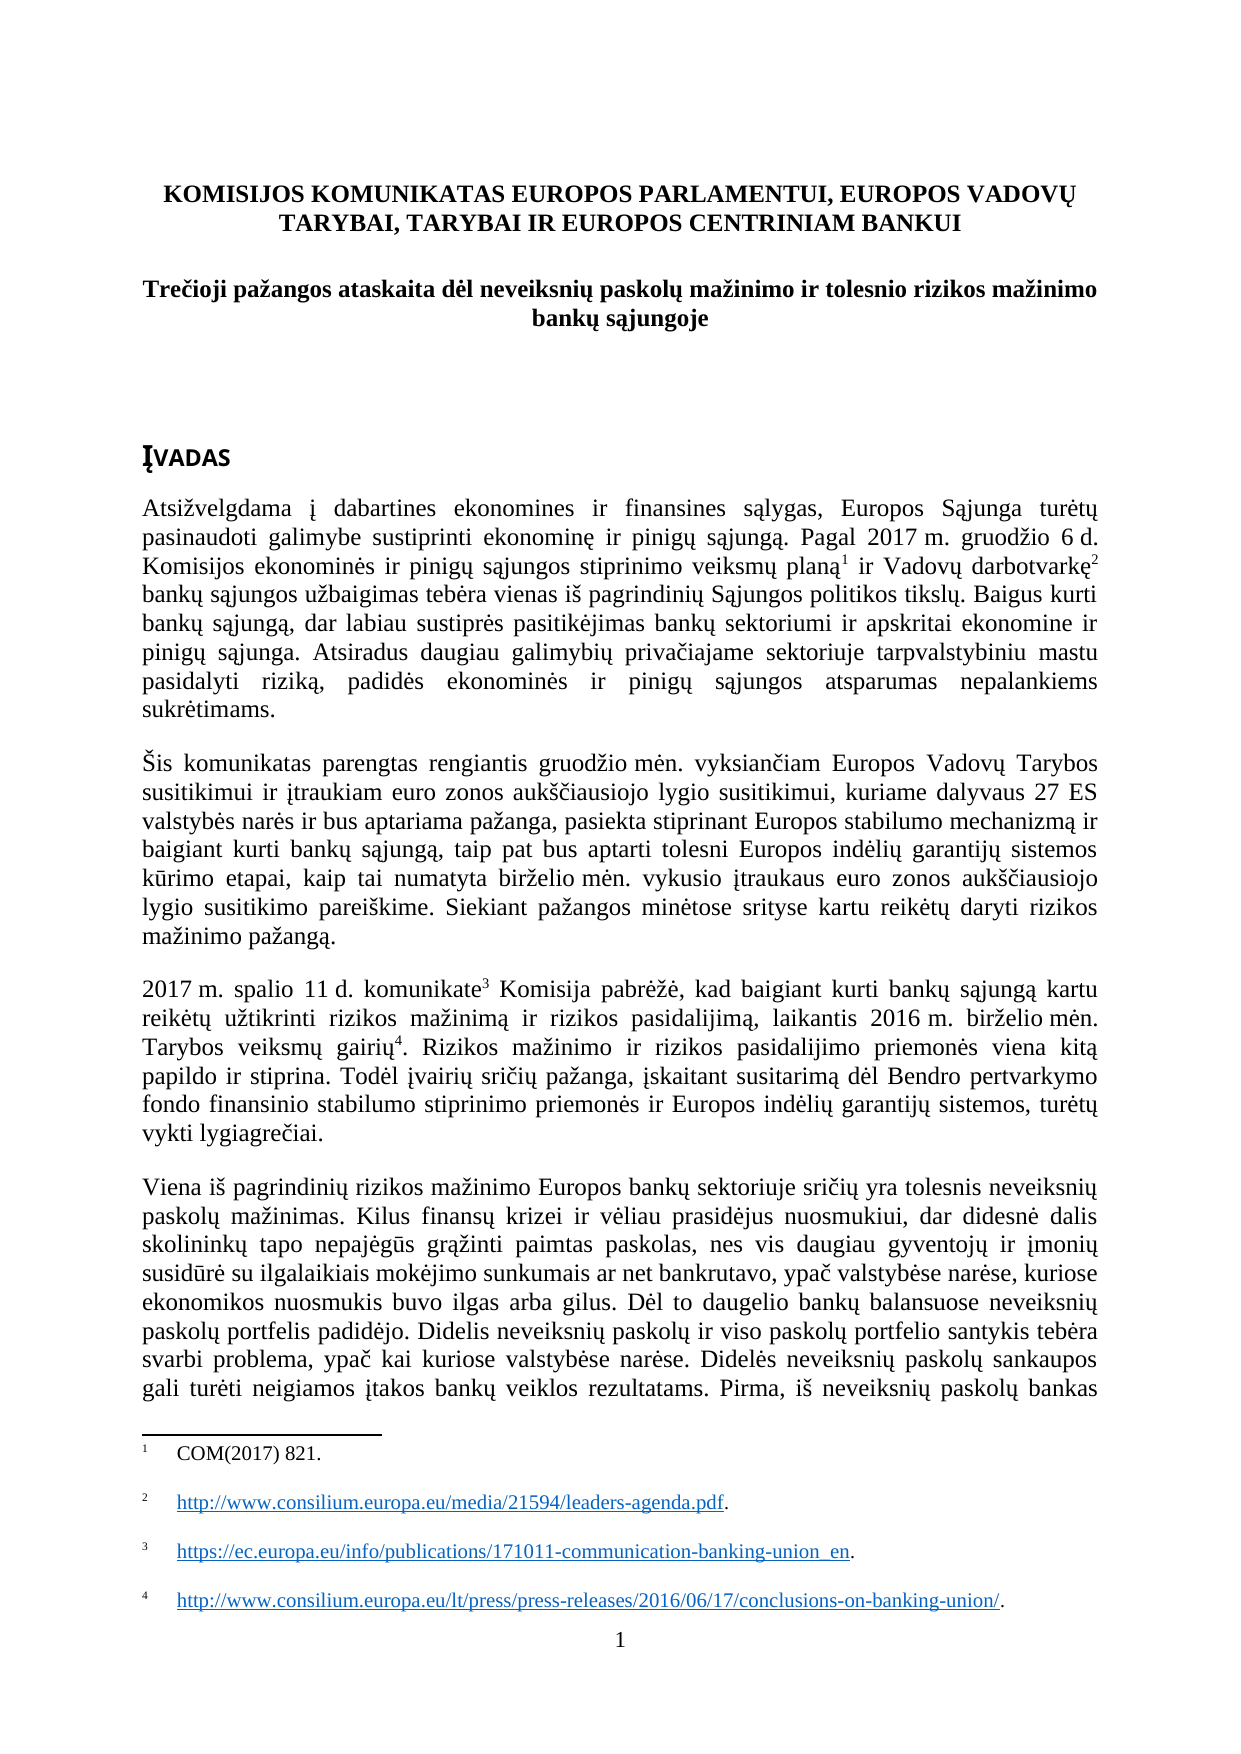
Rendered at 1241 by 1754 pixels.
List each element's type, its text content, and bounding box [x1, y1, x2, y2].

text KOMISIJOS KOMUNIKATAS EUROPOS PARLAMENTUI, EUROPOS VADOVŲ TARYBAI, TARYBAI IR EUROPOS CENTRINIAM BANKUI [142, 179, 1098, 237]
text 2017 m. spalio 11 d. komunikate Komisija pabrėžė, kad baigiant kurti bankų sąjungą kartu reikėtų užtikrinti rizikos mažinimą ir rizikos pasidalijimą, laikantis 2016 m. birželio mėn. Tarybos veiksmų gairių. Rizikos mažinimo ir rizikos pasidalijimo priemonės viena kitą papildo ir stiprina. Todėl įvairių sričių pažanga, įskaitant susitarimą dėl Bendro pertvarkymo fondo finansinio stabilumo stiprinimo priemonės ir Europos indėlių garantijų sistemos, turėtų vykti lygiagrečiai. [142, 974, 1098, 1147]
text Šis komunikatas parengtas rengiantis gruodžio mėn. vyksiančiam Europos Vadovų Tarybos susitikimui ir įtraukiam euro zonos aukščiausiojo lygio susitikimui, kuriame dalyvaus 27 ES valstybės narės ir bus aptariama pažanga, pasiekta stiprinant Europos stabilumo mechanizmą ir baigiant kurti bankų sąjungą, taip pat bus aptarti tolesni Europos indėlių garantijų sistemos kūrimo etapai, kaip tai numatyta birželio mėn. vykusio įtraukaus euro zonos aukščiausiojo lygio susitikimo pareiškime. Siekiant pažangos minėtose srityse kartu reikėtų daryti rizikos mažinimo pažangą. [142, 748, 1098, 949]
text Atsižvelgdama į dabartines ekonomines ir finansines sąlygas, Europos Sąjunga turėtų pasinaudoti galimybe sustiprinti ekonominę ir pinigų sąjungą. Pagal 2017 m. gruodžio 6 d. Komisijos ekonominės ir pinigų sąjungos stiprinimo veiksmų planą ir Vadovų darbotvarkę bankų sąjungos užbaigimas tebėra vienas iš pagrindinių Sąjungos politikos tikslų. Baigus kurti bankų sąjungą, dar labiau sustiprės pasitikėjimas bankų sektoriumi ir apskritai ekonomine ir pinigų sąjunga. Atsiradus daugiau galimybių privačiajame sektoriuje tarpvalstybiniu mastu pasidalyti riziką, padidės ekonominės ir pinigų sąjungos atsparumas nepalankiems sukrėtimams. [142, 493, 1098, 723]
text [142, 1172, 1098, 1402]
subtitle Įvadas [142, 435, 1098, 474]
text Trečioji pažangos ataskaita dėl neveiksnių paskolų mažinimo ir tolesnio rizikos mažinimo bankų sąjungoje [142, 274, 1098, 332]
